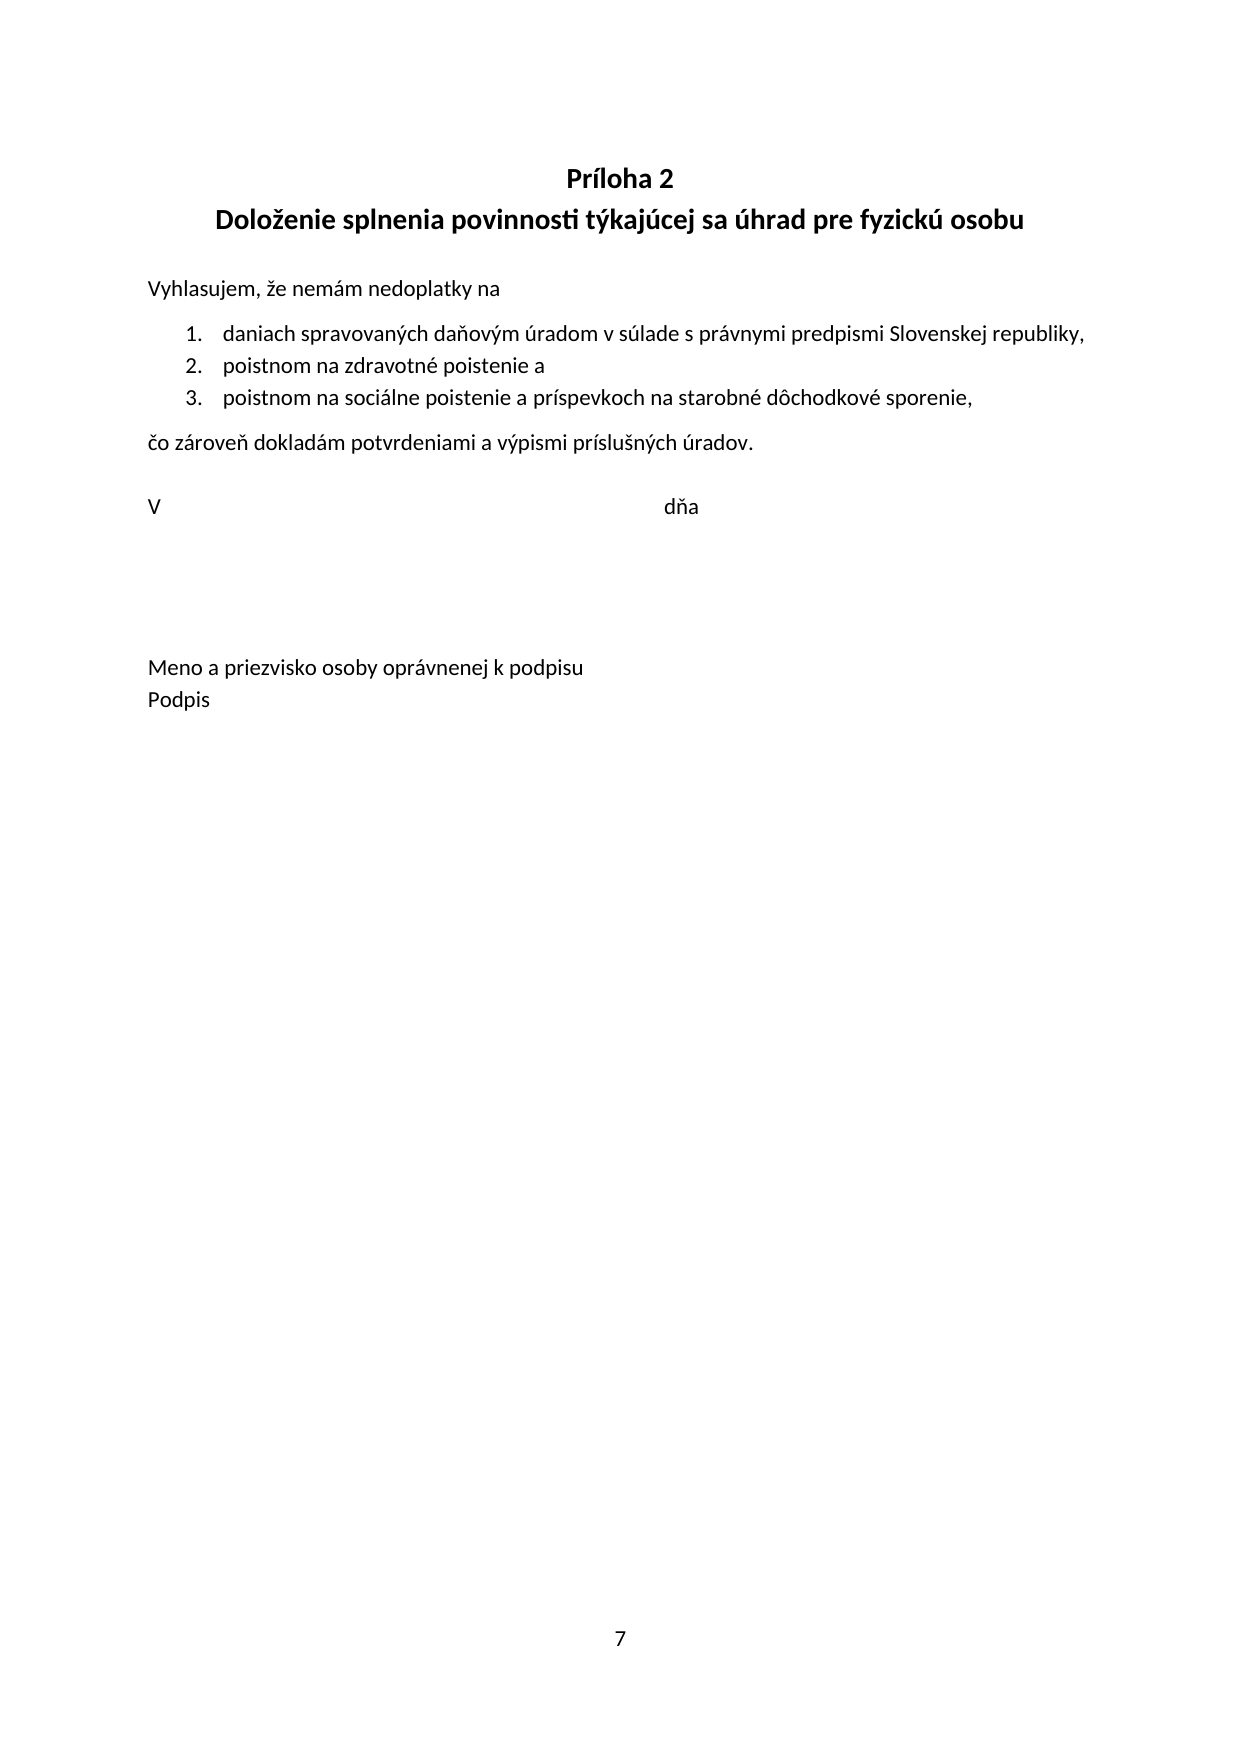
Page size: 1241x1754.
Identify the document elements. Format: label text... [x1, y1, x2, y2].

list poistnom na sociálne poistenie a príspevkoch na starobné dôchodkové sporenie, [185, 383, 1093, 411]
text Vyhlasujem, že nemám nedoplatky na [148, 274, 1093, 302]
text čo zároveň dokladám potvrdeniami a výpismi príslušných úradov. [148, 428, 1093, 456]
text Podpis [148, 685, 1093, 713]
list daniach spravovaných daňovým úradom v súlade s právnymi predpismi Slovenskej republiky, [185, 319, 1093, 347]
text Príloha 2 [148, 160, 1093, 196]
text Meno a priezvisko osoby oprávnenej k podpisu [148, 653, 1093, 681]
text V dňa [148, 492, 1093, 520]
text Doloženie splnenia povinnosti týkajúcej sa úhrad pre fyzickú osobu [148, 201, 1093, 237]
list poistnom na zdravotné poistenie a [185, 351, 1093, 379]
